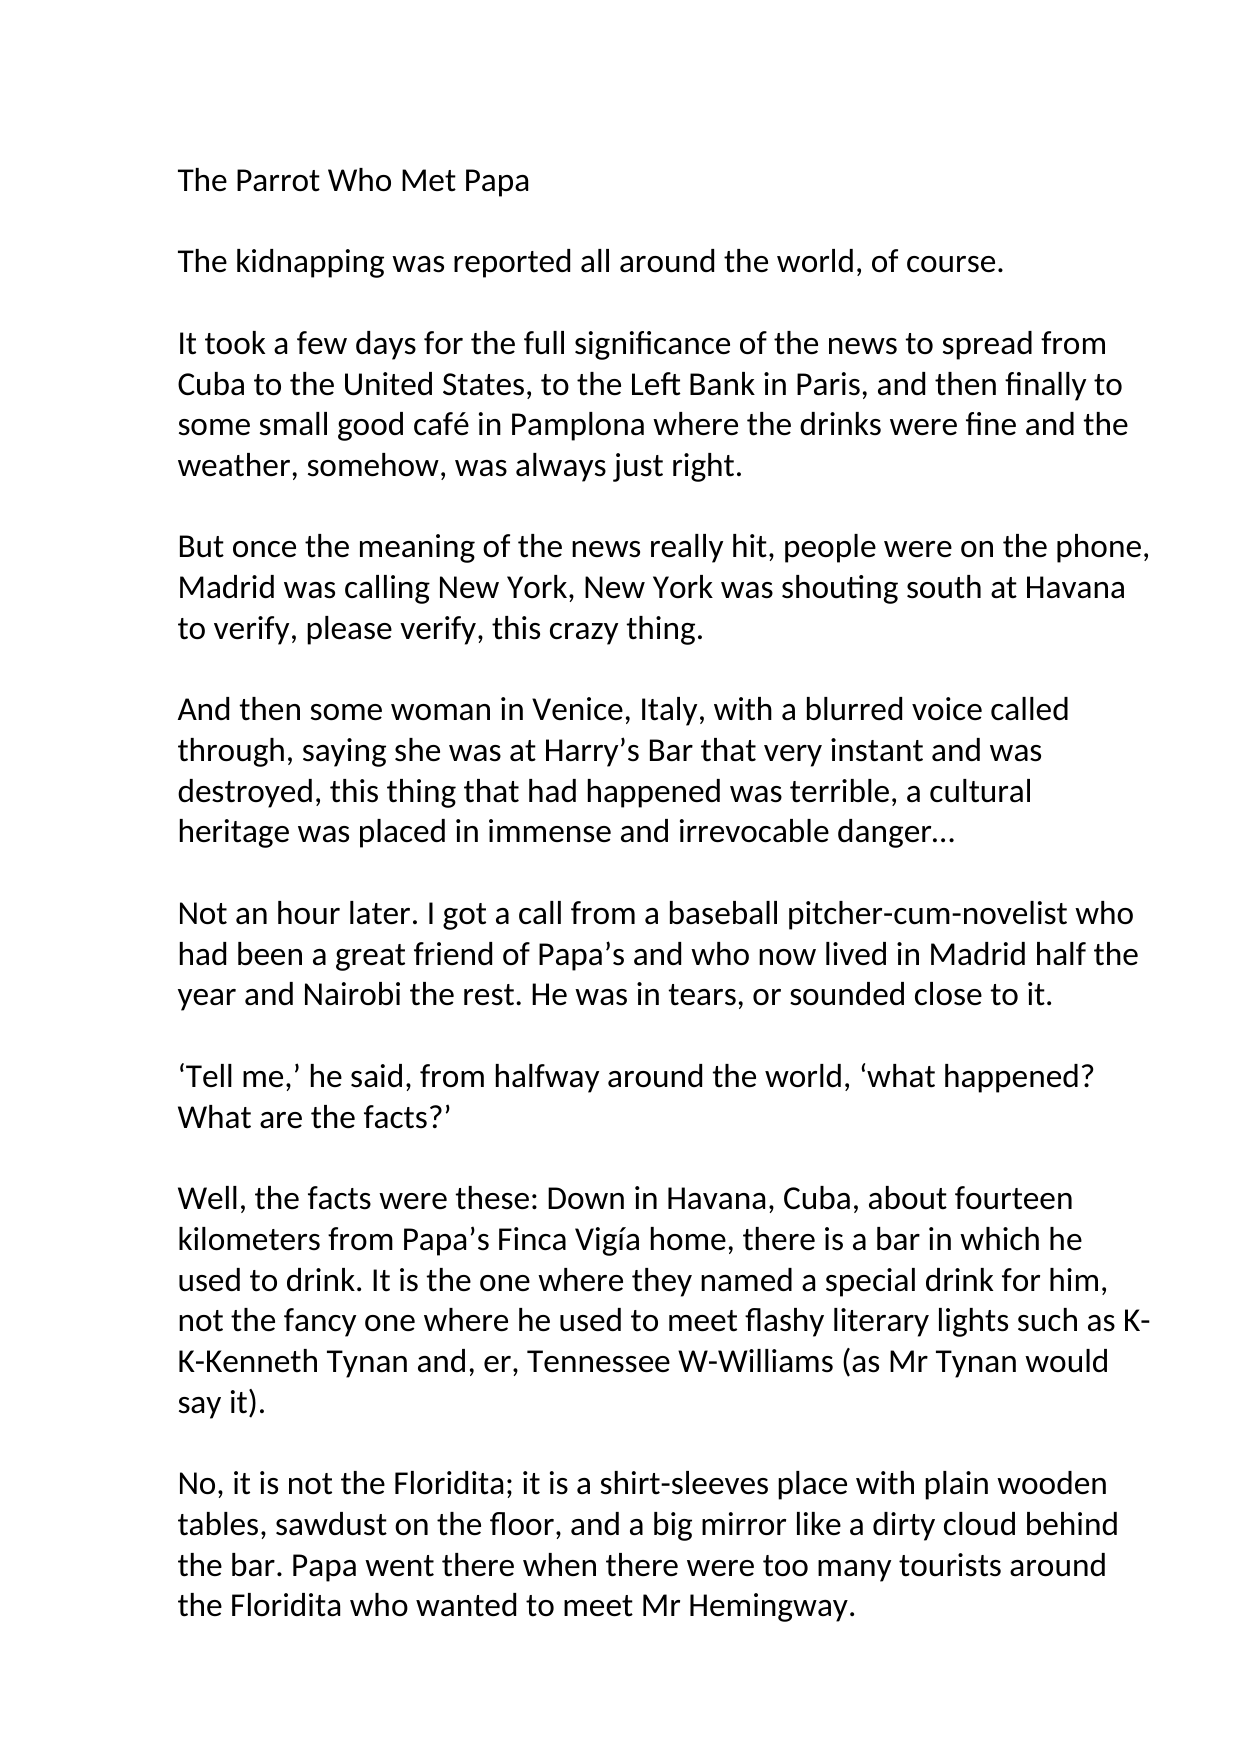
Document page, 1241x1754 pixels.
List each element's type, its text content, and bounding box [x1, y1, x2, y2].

text Not an hour later. I got a call from a baseball pitcher-cum-novelist who had been a great friend of Papa’s and who now lived in Madrid half the year and Nairobi the rest. He was in tears, or sounded close to it. [177, 892, 1152, 1014]
text It took a few days for the full significance of the news to spread from Cuba to the United States, to the Left Bank in Paris, and then finally to some small good café in Pamplona where the drinks were fine and the weather, somehow, was always just right. [177, 322, 1152, 485]
text The Parrot Who Met Papa [177, 159, 1152, 199]
text Well, the facts were these: Down in Havana, Cuba, about fourteen kilometers from Papa’s Finca Vigía home, there is a bar in which he used to drink. It is the one where they named a special drink for him, not the fancy one where he used to meet flashy literary lights such as K-K-Kenneth Tynan and, er, Tennessee W-Williams (as Mr Tynan would say it). [177, 1177, 1152, 1421]
text And then some woman in Venice, Italy, with a blurred voice called through, saying she was at Harry’s Bar that very instant and was destroyed, this thing that had happened was terrible, a cultural heritage was placed in immense and irrevocable danger… [177, 688, 1152, 851]
text But once the meaning of the news really hit, people were on the phone, Madrid was calling New York, New York was shouting south at Havana to verify, please verify, this crazy thing. [177, 525, 1152, 648]
text ‘Tell me,’ he said, from halfway around the world, ‘what happened? What are the facts?’ [177, 1055, 1152, 1136]
text No, it is not the Floridita; it is a shirt-sleeves place with plain wooden tables, sawdust on the floor, and a big mirror like a dirty cloud behind the bar. Papa went there when there were too many tourists around the Floridita who wanted to meet Mr Hemingway. [177, 1462, 1152, 1625]
text The kidnapping was reported all around the world, of course. [177, 240, 1152, 281]
